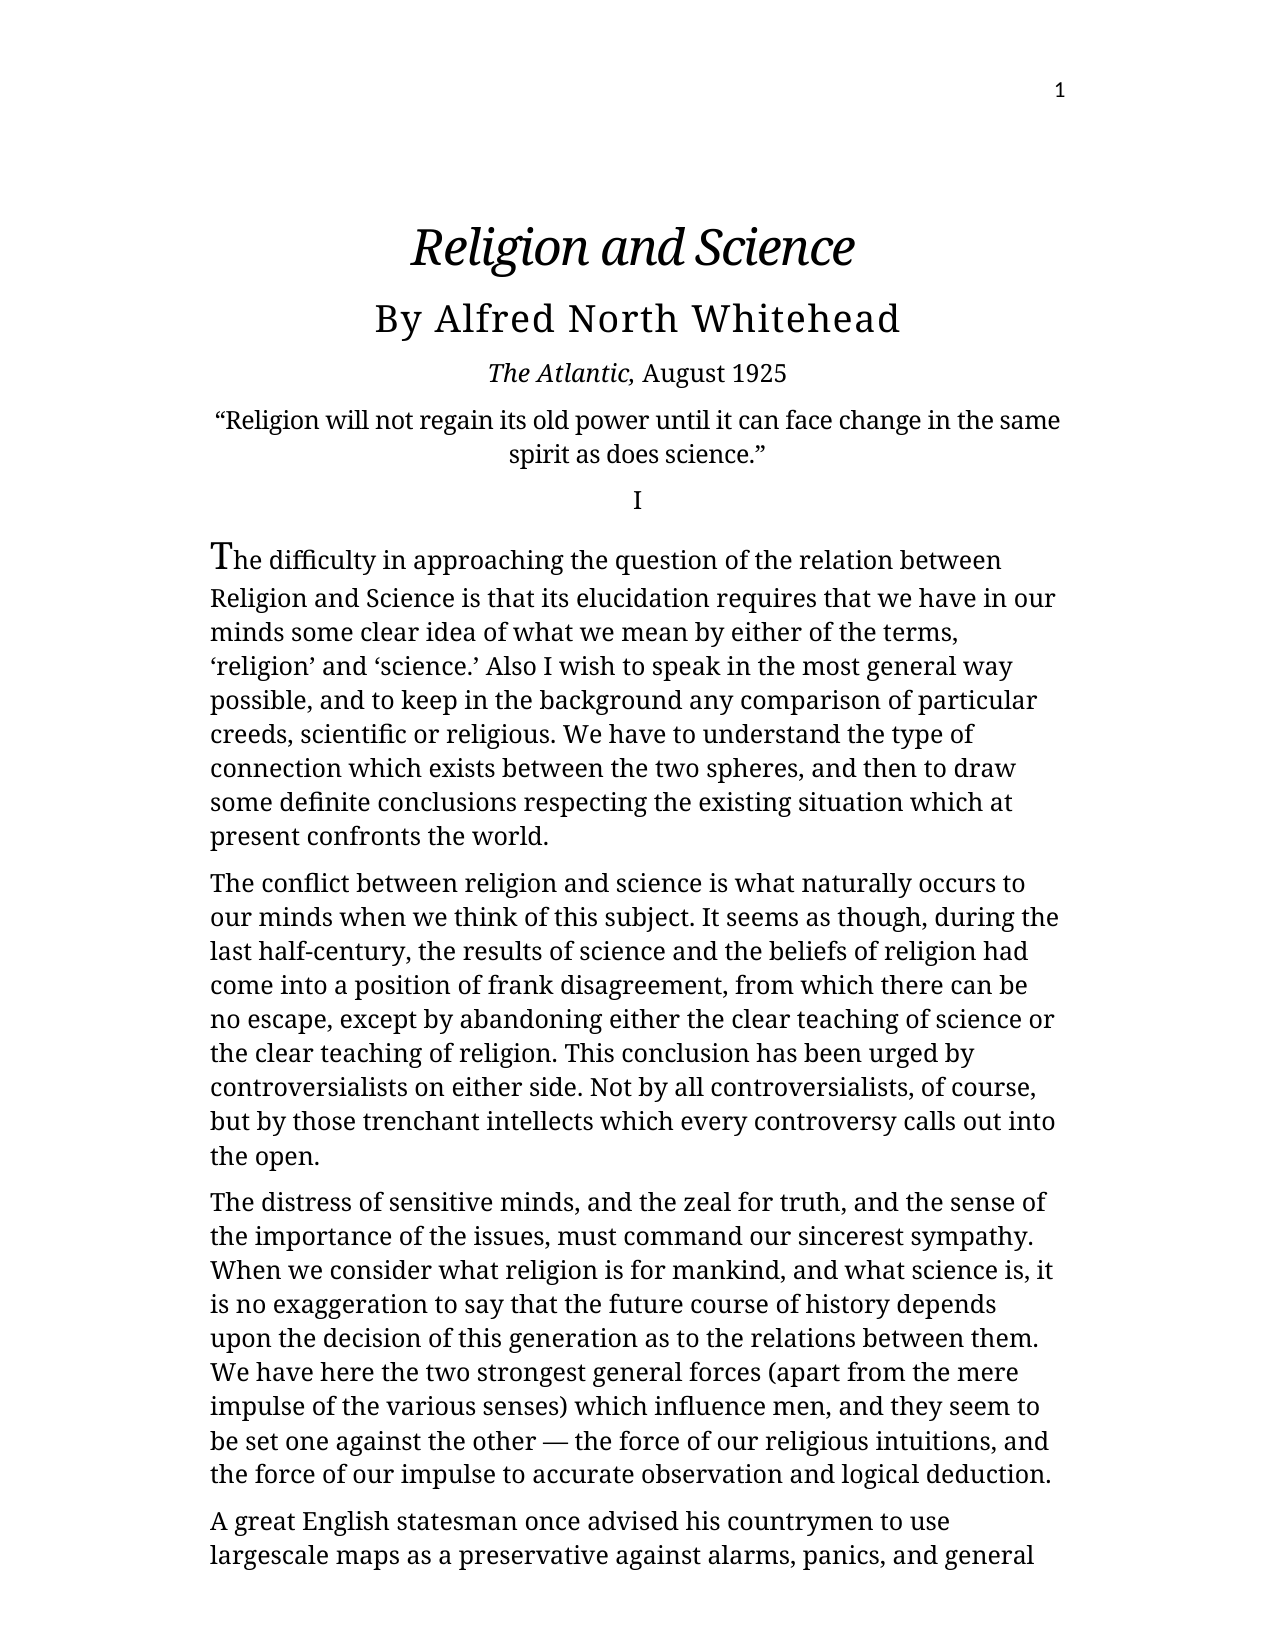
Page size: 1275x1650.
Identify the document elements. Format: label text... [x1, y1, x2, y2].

text “Religion will not regain its old power until it can face change in the same spirit as does science.” [210, 402, 1065, 471]
text The Atlantic, August 1925 [210, 356, 1065, 390]
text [210, 1504, 1065, 1572]
text The difficulty in approaching the question of the relation between Religion and Science is that its elucidation requires that we have in our minds some clear idea of what we mean by either of the terms, ‘religion’ and ‘science.’ Also I wish to speak in the most general way possible, and to keep in the background any comparison of particular creeds, scientific or religious. We have to understand the type of connection which exists between the two spheres, and then to draw some definite conclusions respecting the existing situation which at present confronts the world. [210, 529, 1065, 853]
text By Alfred North Whitehead [210, 292, 1065, 343]
text The conflict between religion and science is what naturally occurs to our minds when we think of this subject. It seems as though, during the last half-century, the results of science and the beliefs of religion had come into a position of frank disagreement, from which there can be no escape, except by abandoning either the clear teaching of science or the clear teaching of religion. This conclusion has been urged by controversialists on either side. Not by all controversialists, of course, but by those trenchant intellects which every controversy calls out into the open. [210, 866, 1065, 1172]
text The distress of sensitive minds, and the zeal for truth, and the sense of the importance of the issues, must command our sincerest sympathy. When we consider what religion is for mankind, and what science is, it is no exaggeration to say that the future course of history depends upon the decision of this generation as to the relations between them. We have here the two strongest general forces (apart from the mere impulse of the various senses) which influence men, and they seem to be set one against the other — the force of our religious intuitions, and the force of our impulse to accurate observation and logical deduction. [210, 1185, 1065, 1491]
text Religion and Science [210, 212, 1065, 280]
text I [210, 483, 1065, 517]
